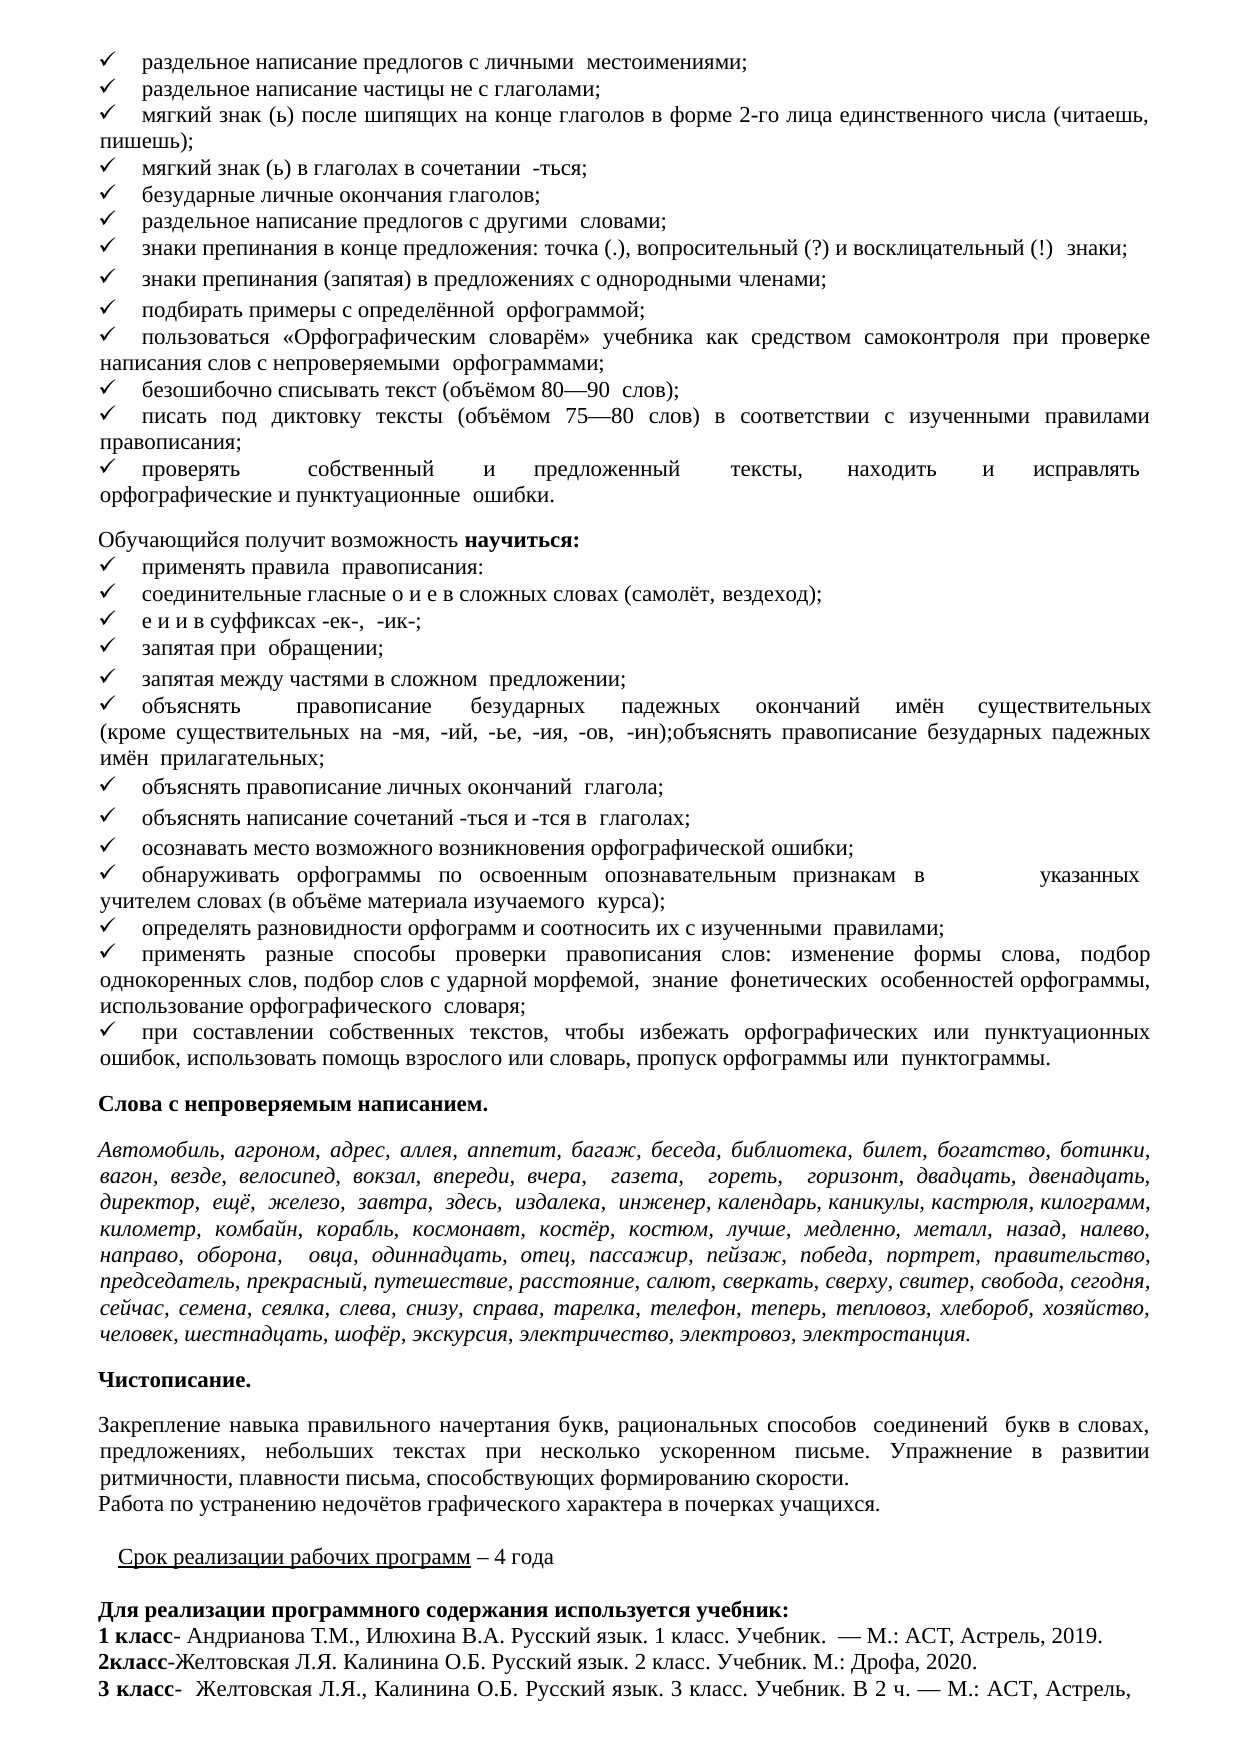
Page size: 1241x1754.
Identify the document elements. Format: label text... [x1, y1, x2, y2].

list осознавать место возможного возникновения орфографической ошибки; [98, 831, 1152, 862]
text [98, 1675, 1134, 1701]
list знаки препинания в конце предложения: точка (.), вопросительный (?) и восклицательный (!) знаки; [98, 234, 1152, 260]
subtitle Срок реализации рабочих программ – 4 года [118, 1543, 1163, 1569]
list безошибочно списывать текст (объёмом 80—90 слов); [98, 376, 1152, 402]
list объяснять написание сочетаний -ться и -тся в глаголах; [98, 801, 1152, 831]
subtitle Слова с непроверяемым написанием. [98, 1091, 1152, 1117]
list мягкий знак (ь) после шипящих на конце глаголов в форме 2-го лица единственного числа (читаешь, пишешь); [98, 102, 1152, 153]
text Работа по устранению недочётов графического характера в почерках учащихся. [98, 1490, 1152, 1517]
list запятая при обращении; [98, 633, 1152, 660]
subtitle Чистописание. [98, 1366, 1152, 1392]
list определять разновидности орфограмм и соотносить их с изученными правилами; [98, 914, 1152, 941]
text Обучающийся получит возможность научиться: [98, 527, 1152, 553]
text 2класс-Желтовская Л.Я. Калинина О.Б. Русский язык. 2 класс. Учебник. М.: Дрофа, 2020. [98, 1648, 1163, 1675]
text 1 класс- Андрианова Т.М., Илюхина В.А. Русский язык. 1 класс. Учебник. — М.: ACT, Астрель, 2019. [98, 1622, 1163, 1648]
list пользоваться «Орфографическим словарём» учебника как средством самоконтроля при проверке написания слов с непроверяемыми орфограммами; [98, 324, 1152, 376]
list обнаруживать орфограммы по освоенным опознавательным признакам в указанных учителем словах (в объёме материала изучаемого курса); [98, 862, 1152, 914]
list раздельное написание предлогов с личными местоимениями; [98, 48, 1152, 74]
list писать под диктовку тексты (объёмом 75—80 слов) в соответствии с изученными правилами правописания; [98, 403, 1152, 454]
list безударные личные окончания глаголов; [98, 181, 1152, 207]
list при составлении собственных текстов, чтобы избежать орфографических или пунктуационных ошибок, использовать помощь взрослого или словарь, пропуск орфограммы или пунктограммы. [98, 1019, 1152, 1071]
list объяснять правописание личных окончаний глагола; [98, 770, 1152, 801]
list применять правила правописания: [98, 553, 1152, 579]
list соединительные гласные о и е в сложных словах (самолёт, вездеход); [98, 580, 1152, 607]
list раздельное написание частицы не с глаголами; [98, 75, 1152, 101]
list проверять собственный и предложенный тексты, находить и исправлять орфографические и пунктуационные ошибки. [98, 456, 1152, 507]
text Для реализации программного содержания используется учебник: [98, 1596, 1163, 1622]
list запятая между частями в сложном предложении; [98, 660, 1152, 692]
text Автомобиль, агроном, адрес, аллея, аппетит, багаж, беседа, библиотека, билет, богатство, ботинки, вагон, везде, велосипед, вокзал, впереди, вчера, газета, гореть, горизонт, двадцать, двенадцать, директор, ещё, железо, завтра, здесь, издалека, инженер, календарь, каникулы, кастрюля, килограмм, километр, комбайн, корабль, космонавт, костёр, костюм, лучше, медленно, металл, назад, налево, направо, оборона, овца, одиннадцать, отец, пассажир, пейзаж, победа, портрет, правительство, председатель, прекрасный, путешествие, расстояние, салют, сверкать, сверху, свитер, свобода, сегодня, сейчас, семена, сеялка, слева, снизу, справа, тарелка, телефон, теперь, тепловоз, хлебороб, хозяйство, человек, шестнадцать, шофёр, экскурсия, электричество, электровоз, электростанция. [98, 1136, 1152, 1346]
list мягкий знак (ь) в глаголах в сочетании -ться; [98, 154, 1152, 181]
list знаки препинания (запятая) в предложениях с однородными членами; [98, 261, 1152, 293]
list применять разные способы проверки правописания слов: изменение формы слова, подбор однокоренных слов, подбор слов с ударной морфемой, знание фонетических особенностей орфограммы, использование орфографического словаря; [98, 941, 1152, 1018]
text Закрепление навыка правильного начертания букв, рациональных способов соединений букв в словах, предложениях, небольших текстах при несколько ускоренном письме. Упражнение в развитии ритмичности, плавности письма, способствующих формированию скорости. [98, 1411, 1152, 1490]
list объяснять правописание безударных падежных окончаний имён существительных (кроме существительных на -мя, -ий, -ье, -ия, -ов, -ин);объяснять правописание безударных падежных имён прилагательных; [98, 693, 1152, 770]
list раздельное написание предлогов с другими словами; [98, 207, 1152, 234]
list подбирать примеры с определённой орфограммой; [98, 293, 1152, 323]
list е и и в суффиксах -ек-, -ик-; [98, 607, 1152, 633]
